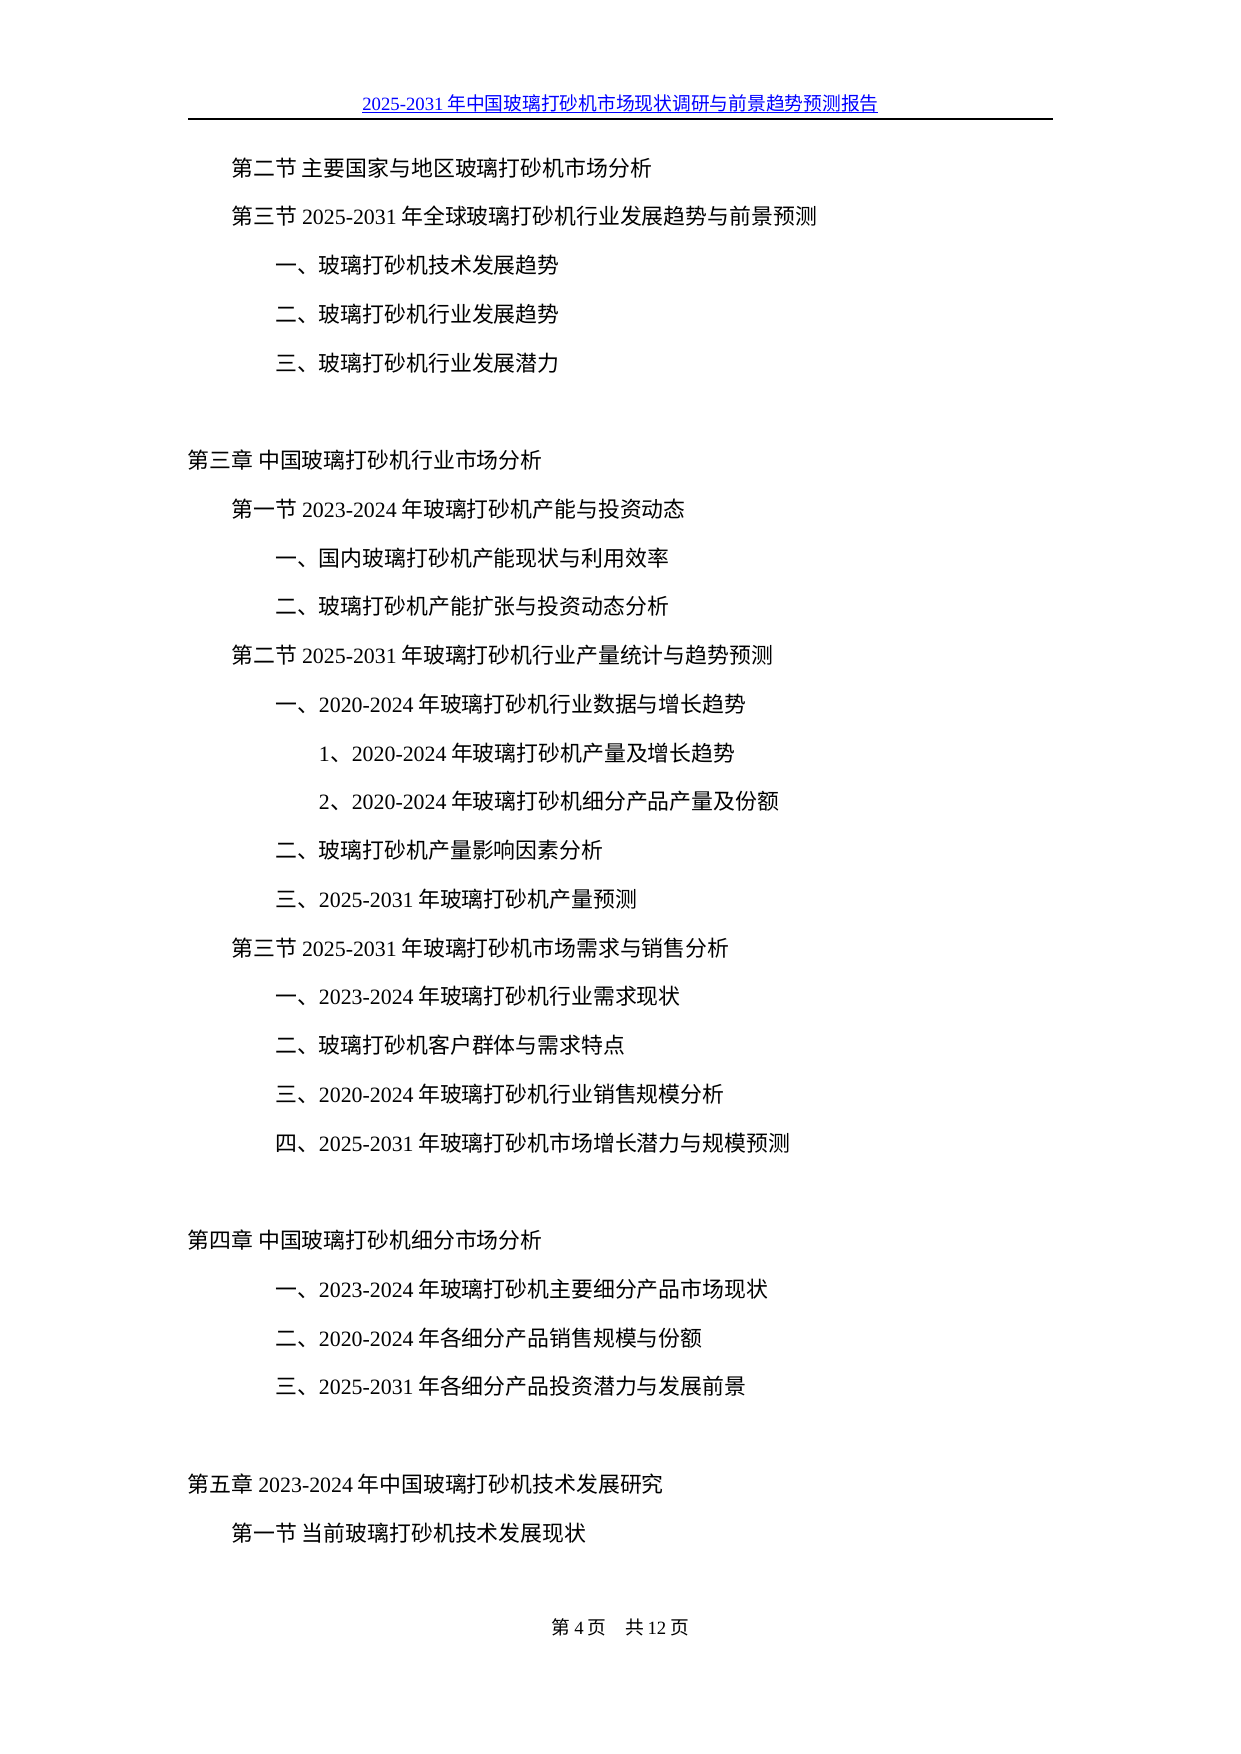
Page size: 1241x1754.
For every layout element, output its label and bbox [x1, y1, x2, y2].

text [187, 150, 1053, 1548]
